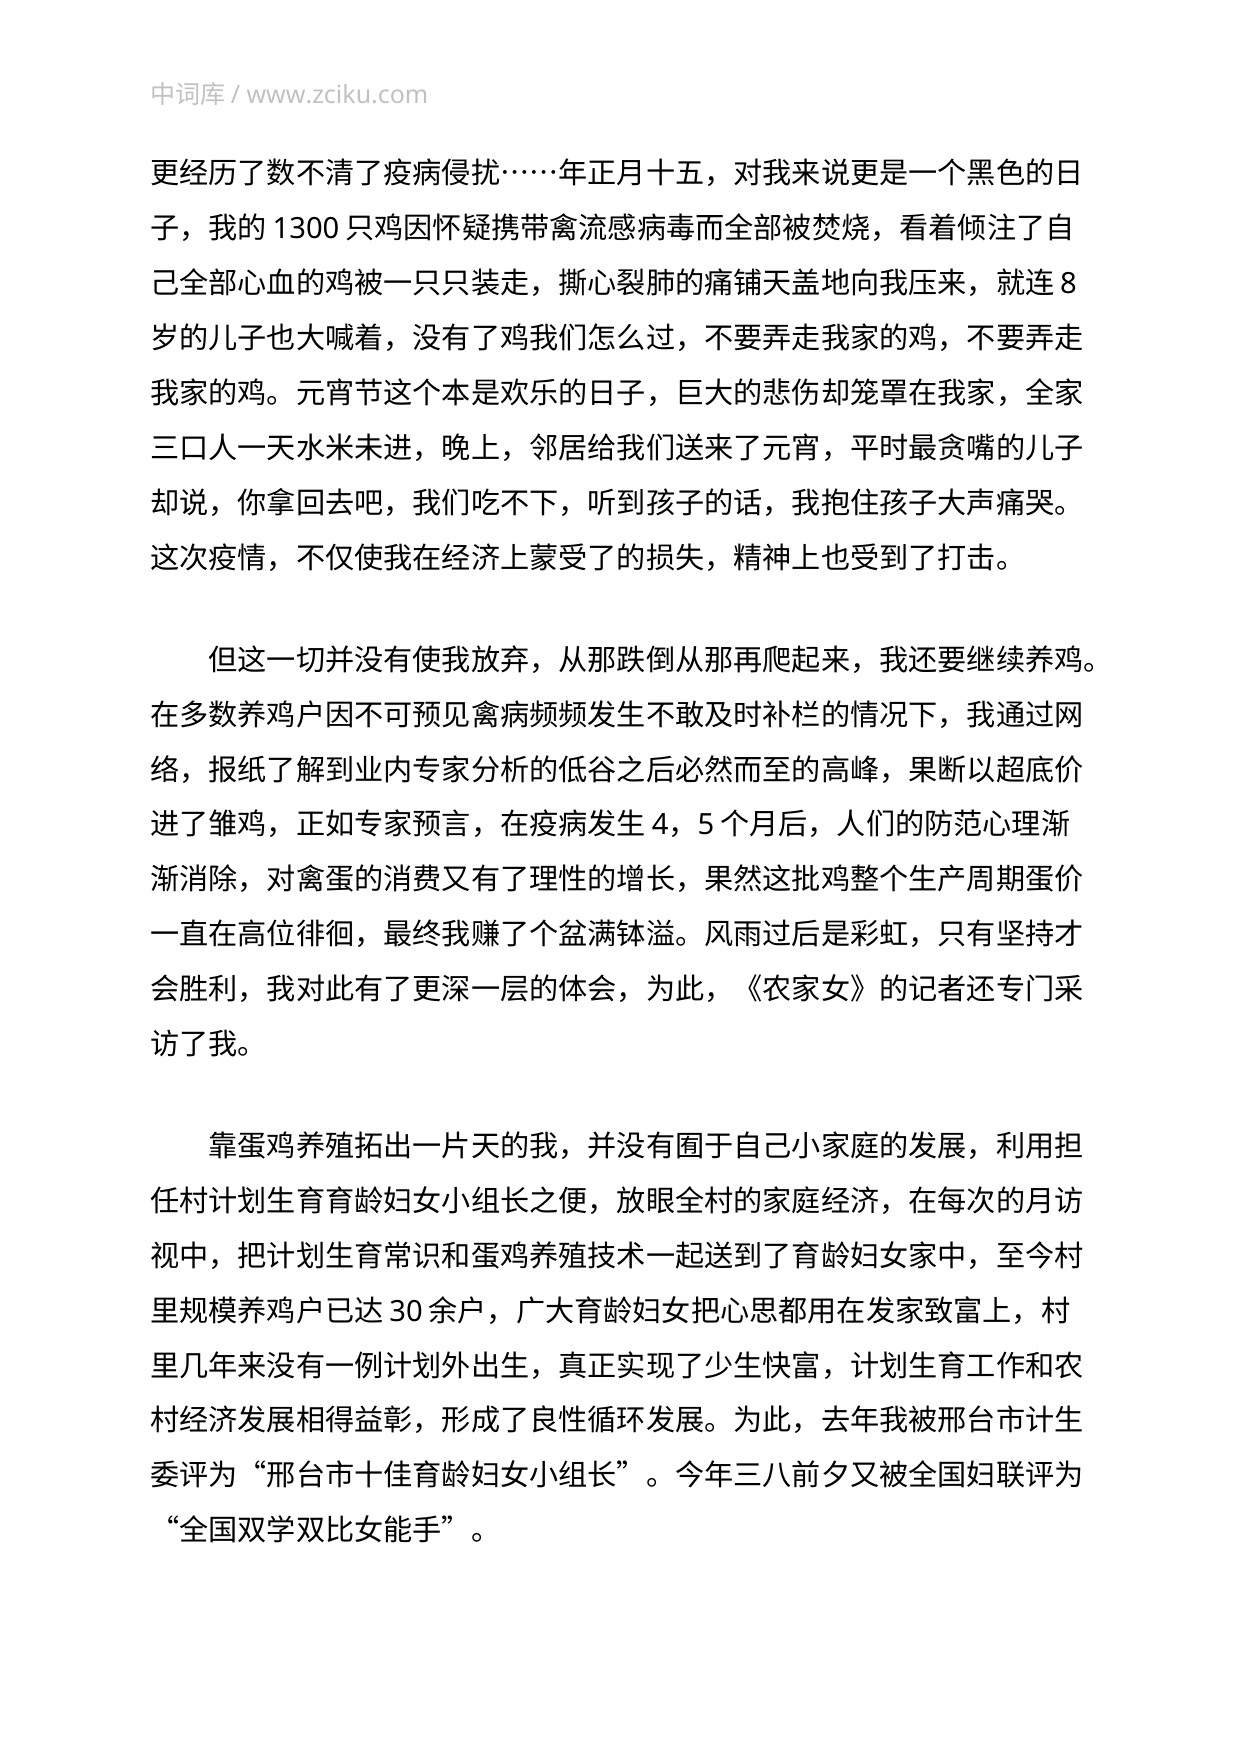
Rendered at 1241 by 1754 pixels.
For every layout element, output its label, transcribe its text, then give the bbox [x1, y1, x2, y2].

text 但这一切并没有使我放弃，从那跌倒从那再爬起来，我还要继续养鸡。在多数养鸡户因不可预见禽病频频发生不敢及时补栏的情况下，我通过网络，报纸了解到业内专家分析的低谷之后必然而至的高峰，果断以超底价进了雏鸡，正如专家预言，在疫病发生4，5个月后，人们的防范心理渐渐消除，对禽蛋的消费又有了理性的增长，果然这批鸡整个生产周期蛋价一直在高位徘徊，最终我赚了个盆满钵溢。风雨过后是彩虹，只有坚持才会胜利，我对此有了更深一层的体会，为此，《农家女》的记者还专门采访了我。 [150, 636, 1090, 1063]
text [150, 150, 1090, 577]
text 靠蛋鸡养殖拓出一片天的我，并没有囿于自己小家庭的发展，利用担任村计划生育育龄妇女小组长之便，放眼全村的家庭经济，在每次的月访视中，把计划生育常识和蛋鸡养殖技术一起送到了育龄妇女家中，至今村里规模养鸡户已达30余户，广大育龄妇女把心思都用在发家致富上，村里几年来没有一例计划外出生，真正实现了少生快富，计划生育工作和农村经济发展相得益彰，形成了良性循环发展。为此，去年我被邢台市计生委评为“邢台市十佳育龄妇女小组长”。今年三八前夕又被全国妇联评为“全国双学双比女能手”。 [150, 1122, 1090, 1549]
